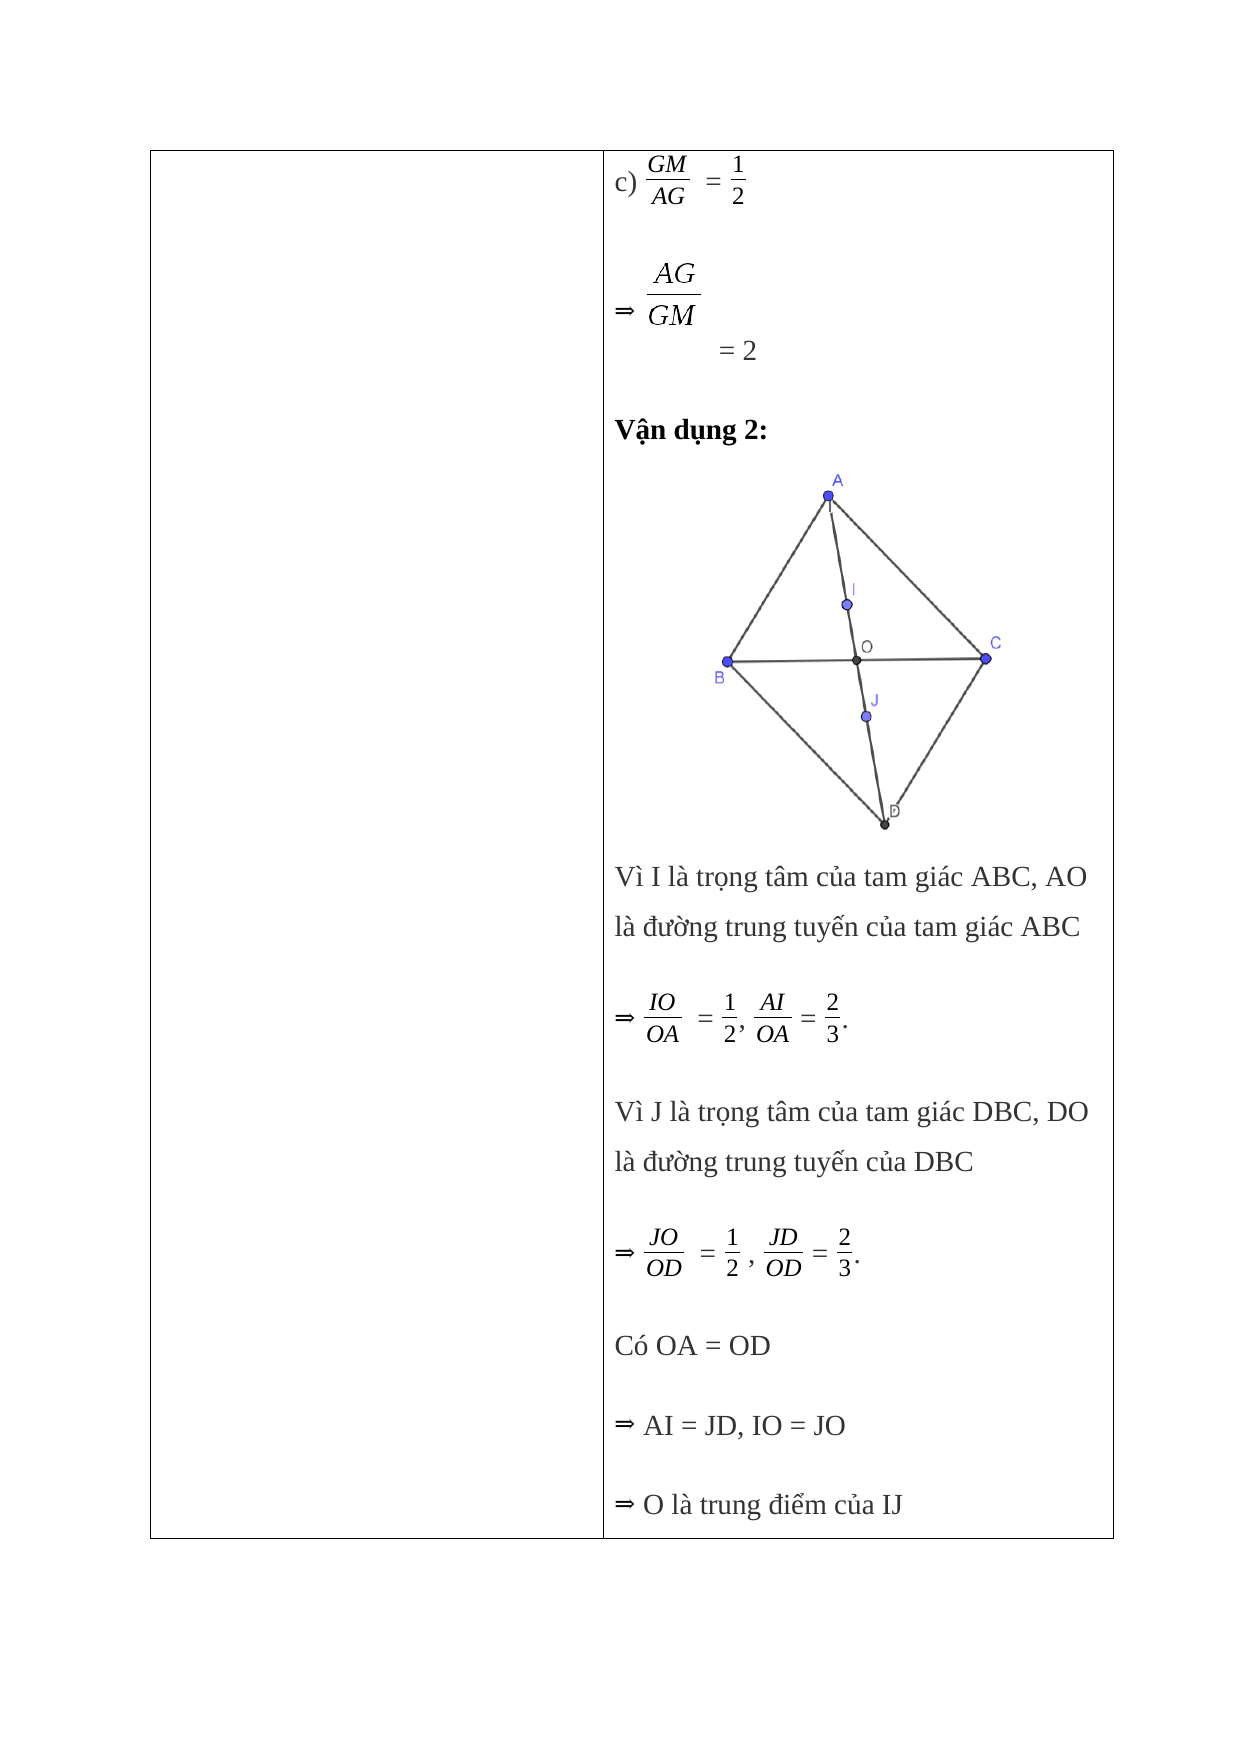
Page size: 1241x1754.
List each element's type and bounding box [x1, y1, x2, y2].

picture [682, 462, 1034, 843]
table_cell [604, 151, 1113, 1538]
table_cell [151, 151, 603, 1538]
